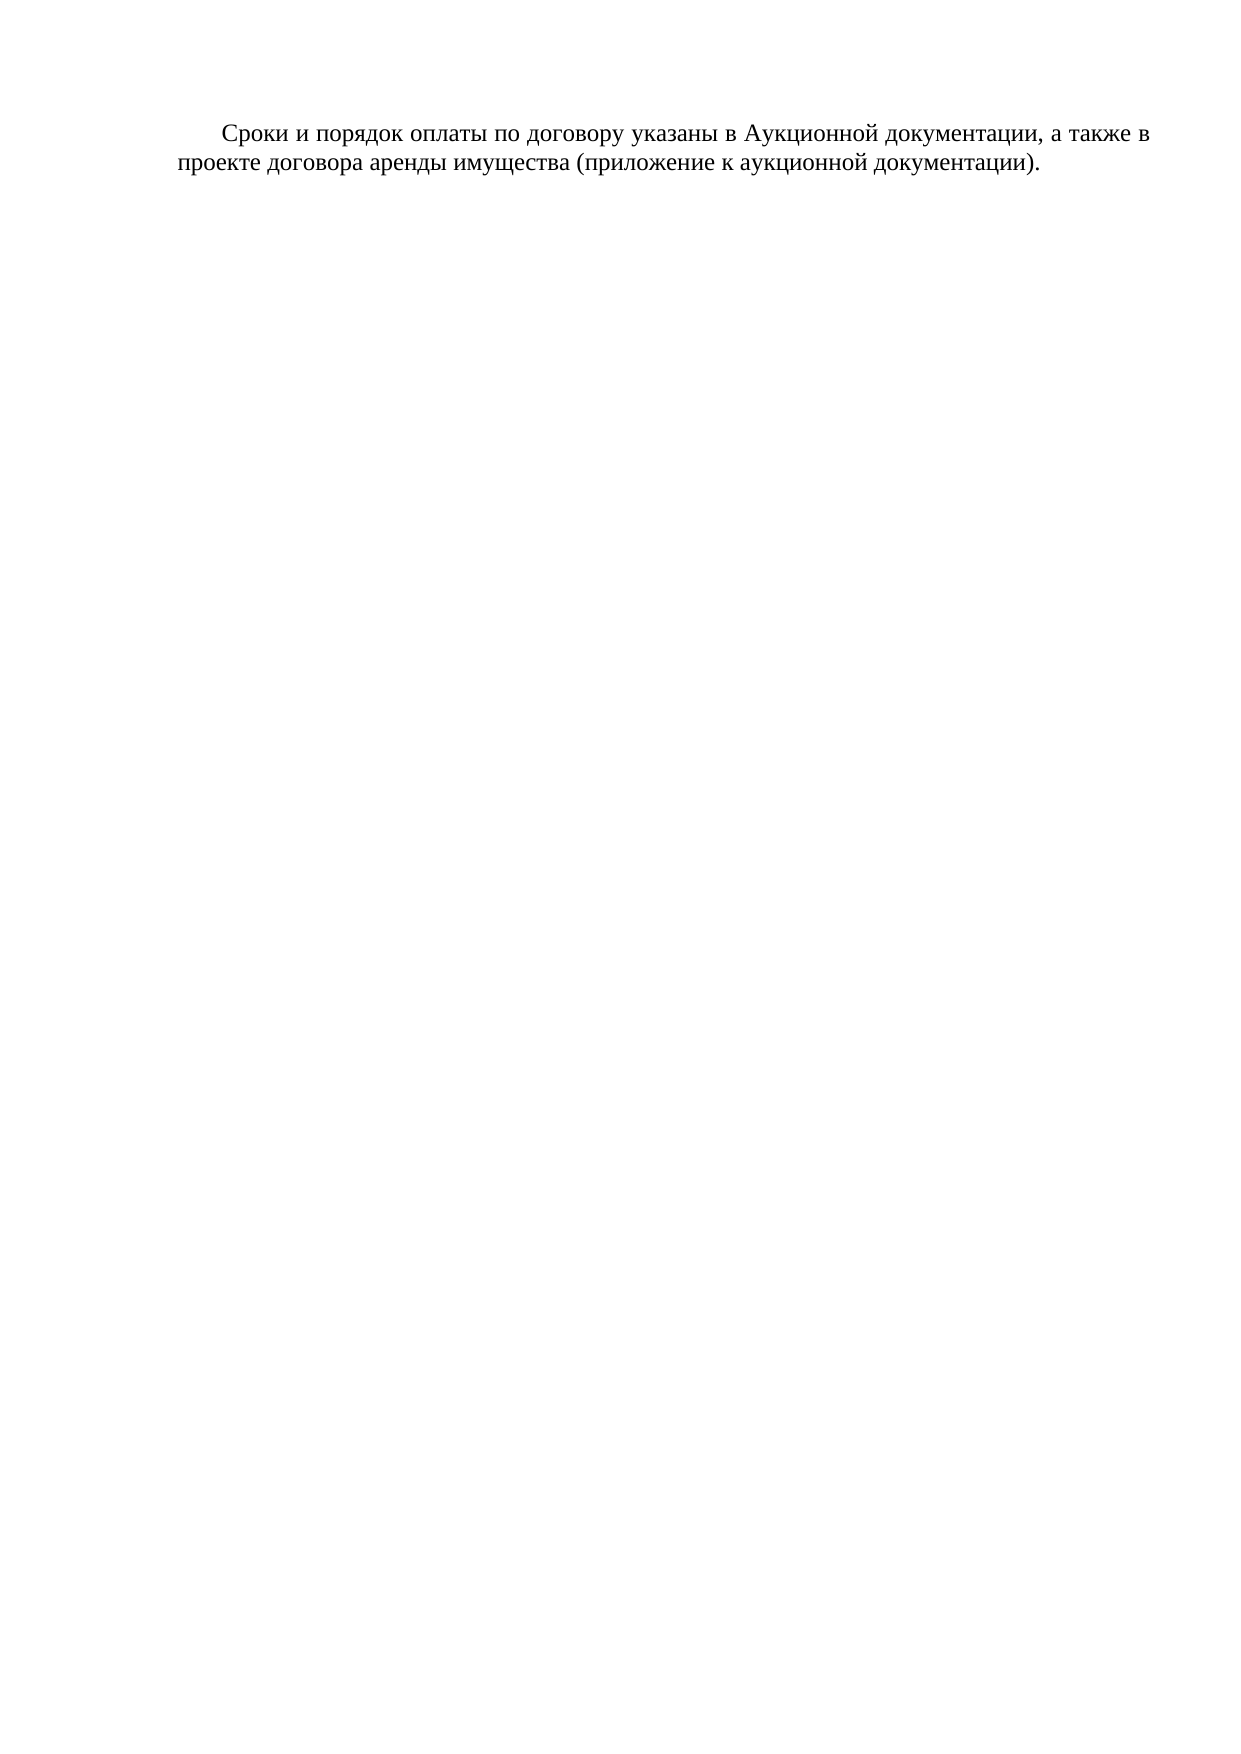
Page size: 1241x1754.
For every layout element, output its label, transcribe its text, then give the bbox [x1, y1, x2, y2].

text Сроки и порядок оплаты по договору указаны в Аукционной документации, а также в проекте договора аренды имущества (приложение к аукционной документации). [177, 118, 1152, 176]
